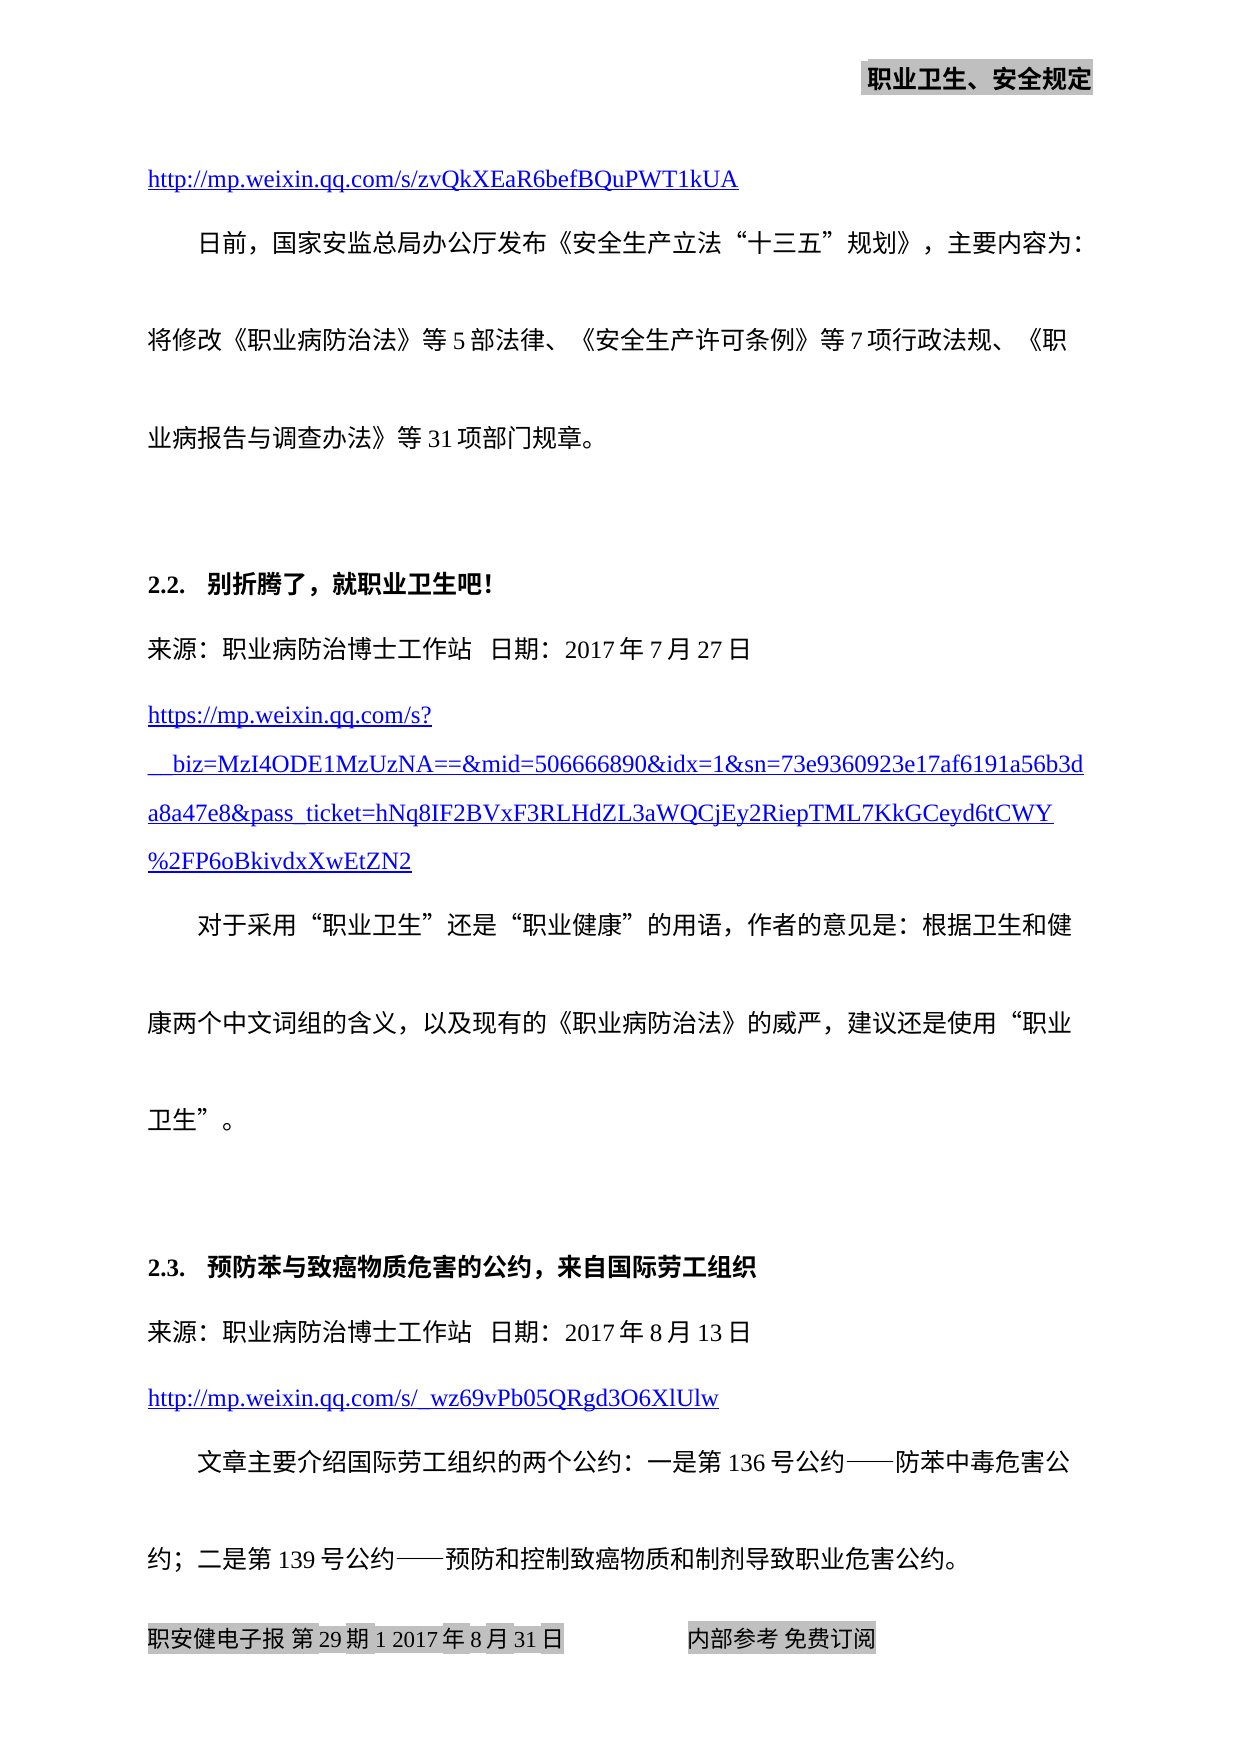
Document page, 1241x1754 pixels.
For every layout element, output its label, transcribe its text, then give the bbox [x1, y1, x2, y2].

text 来源：职业病防治博士工作站 日期：2017年8月13日 [148, 1298, 1092, 1363]
text 来源：职业病防治博士工作站 日期：2017年7月27日 [148, 615, 1092, 680]
text http://mp.weixin.qq.com/s/zvQkXEaR6befBQuPWT1kUA [148, 162, 1092, 194]
text 日前，国家安监总局办公厅发布《安全生产立法“十三五”规划》，主要内容为：将修改《职业病防治法》等5部法律、《安全生产许可条例》等7项行政法规、《职业病报告与调查办法》等31项部门规章。 [148, 209, 1092, 469]
text http://mp.weixin.qq.com/s/_wz69vPb05QRgd3O6XlUlw [148, 1381, 1092, 1413]
text 文章主要介绍国际劳工组织的两个公约：一是第136号公约——防苯中毒危害公约；二是第139号公约——预防和控制致癌物质和制剂导致职业危害公约。 [148, 1428, 1092, 1590]
text https://mp.weixin.qq.com/s?__biz=MzI4ODE1MzUzNA==&mid=506666890&idx=1&sn=73e9360923e17af6191a56b3da8a47e8&pass_ticket=hNq8IF2BVxF3RLHdZL3aWQCjEy2RiepTML7KkGCeyd6tCWY%2FP6oBkivdxXwEtZN2 [148, 698, 1092, 877]
list 别折腾了，就职业卫生吧！ [148, 550, 1092, 615]
list 预防苯与致癌物质危害的公约，来自国际劳工组织 [148, 1233, 1092, 1298]
text 对于采用“职业卫生”还是“职业健康”的用语，作者的意见是：根据卫生和健康两个中文词组的含义，以及现有的《职业病防治法》的威严，建议还是使用“职业卫生”。 [148, 891, 1092, 1151]
